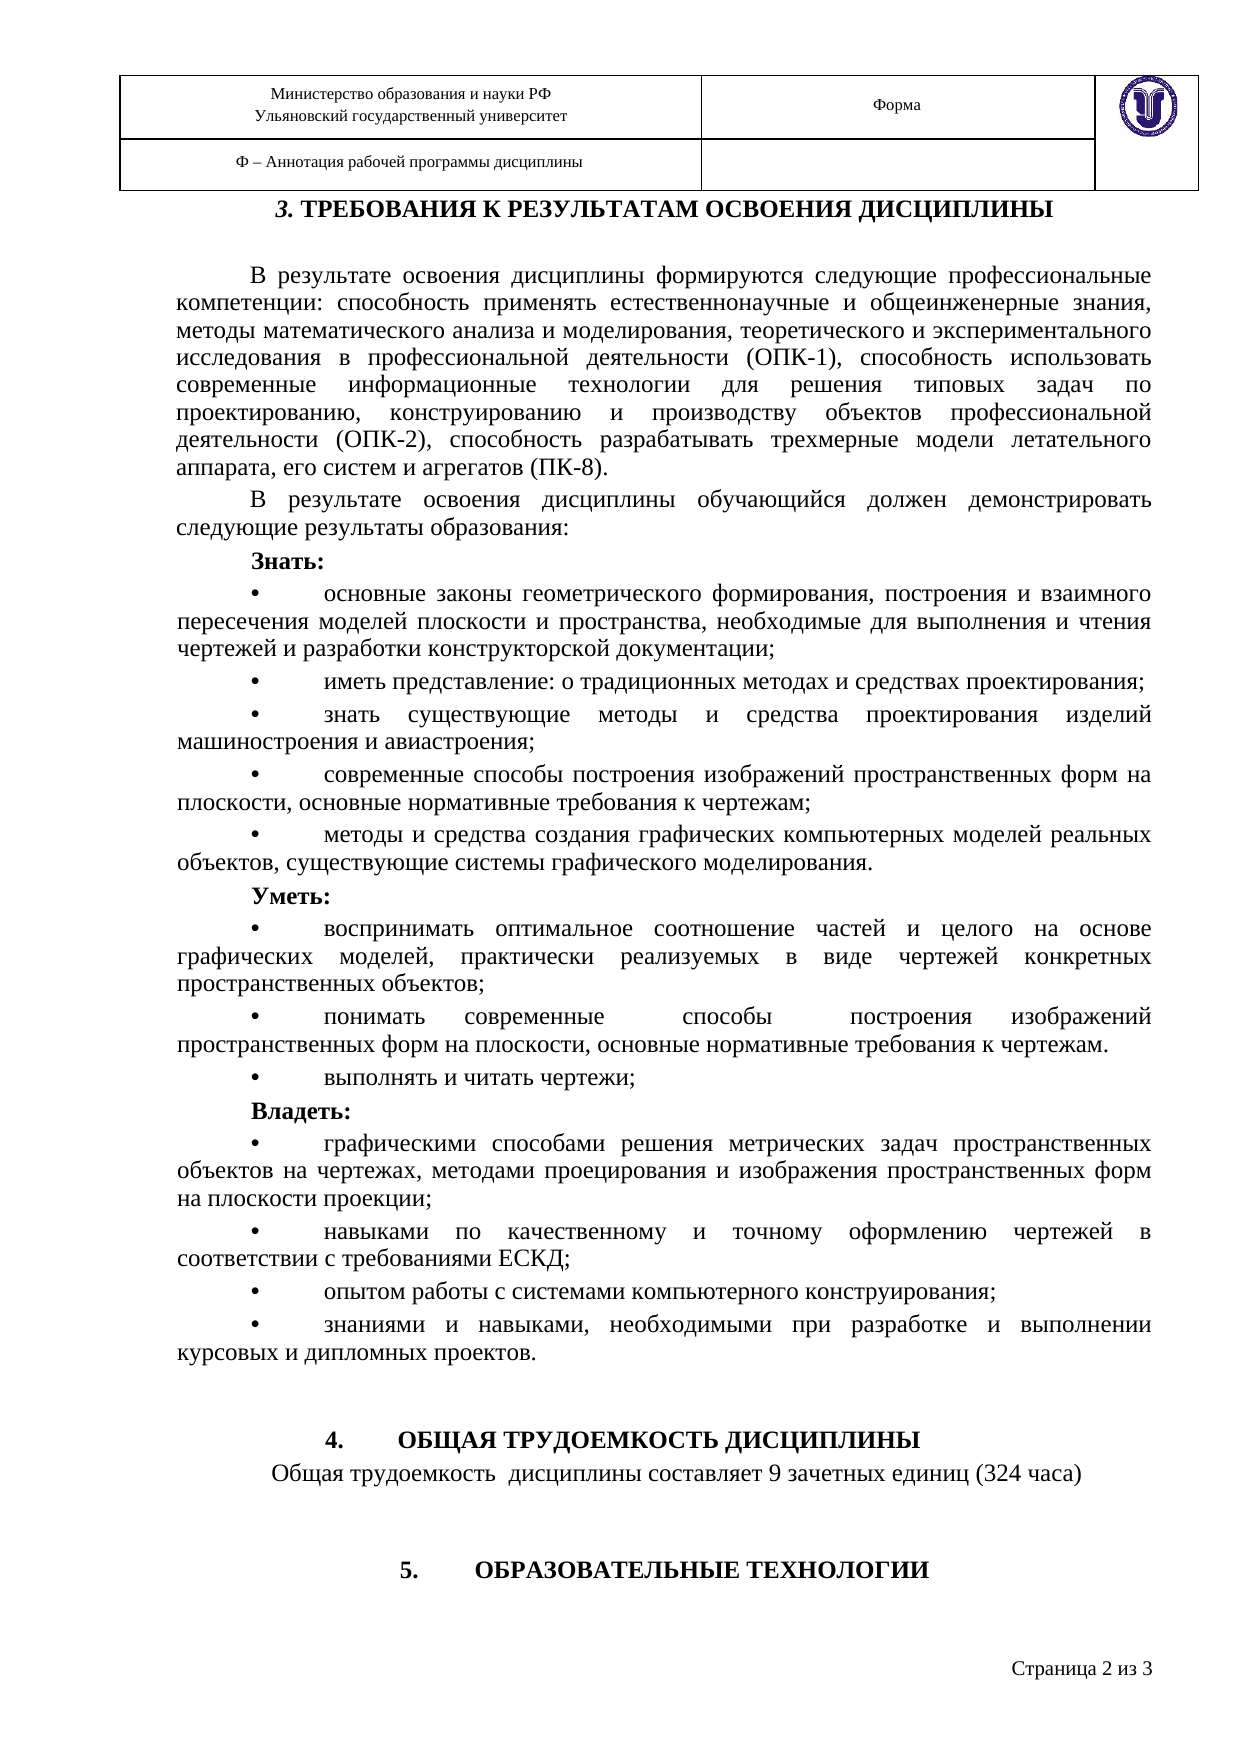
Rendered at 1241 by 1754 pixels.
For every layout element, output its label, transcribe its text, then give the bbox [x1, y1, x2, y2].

list знаниями и навыками, необходимыми при разработке и выполнении курсовых и дипломных проектов. [177, 1311, 1152, 1365]
text Общая трудоемкость дисциплины составляет 9 зачетных единиц (324 часа) [271, 1459, 1152, 1486]
text В результате освоения дисциплины формируются следующие профессиональные компетенции: способность применять естественнонаучные и общеинженерные знания, методы математического анализа и моделирования, теоретического и экспериментального исследования в профессиональной деятельности (ОПК-1), способность использовать современные информационные технологии для решения типовых задач по проектированию, конструированию и производству объектов профессиональной деятельности (ОПК-2), способность разрабатывать трехмерные модели летательного аппарата, его систем и агрегатов (ПК-8). [176, 261, 1152, 480]
list ОБРАЗОВАТЕЛЬНЫЕ ТЕХНОЛОГИИ [175, 1555, 1154, 1583]
text В результате освоения дисциплины обучающийся должен демонстрировать следующие результаты образования: [176, 486, 1152, 541]
list опытом работы с системами компьютерного конструирования; [177, 1278, 1152, 1305]
list графическими способами решения метрических задач пространственных объектов на чертежах, методами проецирования и изображения пространственных форм на плоскости проекции; [177, 1129, 1152, 1212]
list основные законы геометрического формирования, построения и взаимного пересечения моделей плоскости и пространства, необходимые для выполнения и чтения чертежей и разработки конструкторской документации; [177, 580, 1152, 662]
list знать существующие методы и средства проектирования изделий машиностроения и авиастроения; [177, 700, 1152, 755]
list современные способы построения изображений пространственных форм на плоскости, основные нормативные требования к чертежам; [177, 761, 1152, 816]
list понимать современные способы построения изображений пространственных форм на плоскости, основные нормативные требования к чертежам. [177, 1003, 1152, 1057]
text 3. ТРЕБОВАНИЯ К РЕЗУЛЬТАТАМ ОСВОЕНИЯ ДИСЦИПЛИНЫ [175, 194, 1154, 223]
list навыками по качественному и точному оформлению чертежей в соответствии с требованиями ЕСКД; [177, 1217, 1152, 1272]
text Владеть: [251, 1096, 1154, 1125]
picture [1118, 76, 1178, 137]
text Уметь: [251, 881, 1154, 910]
list выполнять и читать чертежи; [177, 1063, 1152, 1090]
text Знать: [251, 546, 1154, 575]
list иметь представление: о традиционных методах и средствах проектирования; [177, 667, 1152, 695]
list ОБЩАЯ ТРУДОЕМКОСТЬ ДИСЦИПЛИНЫ [325, 1426, 1154, 1454]
list методы и средства создания графических компьютерных моделей реальных объектов, существующие системы графического моделирования. [177, 821, 1152, 876]
list воспринимать оптимальное соотношение частей и целого на основе графических моделей, практически реализуемых в виде чертежей конкретных пространственных объектов; [177, 915, 1152, 997]
